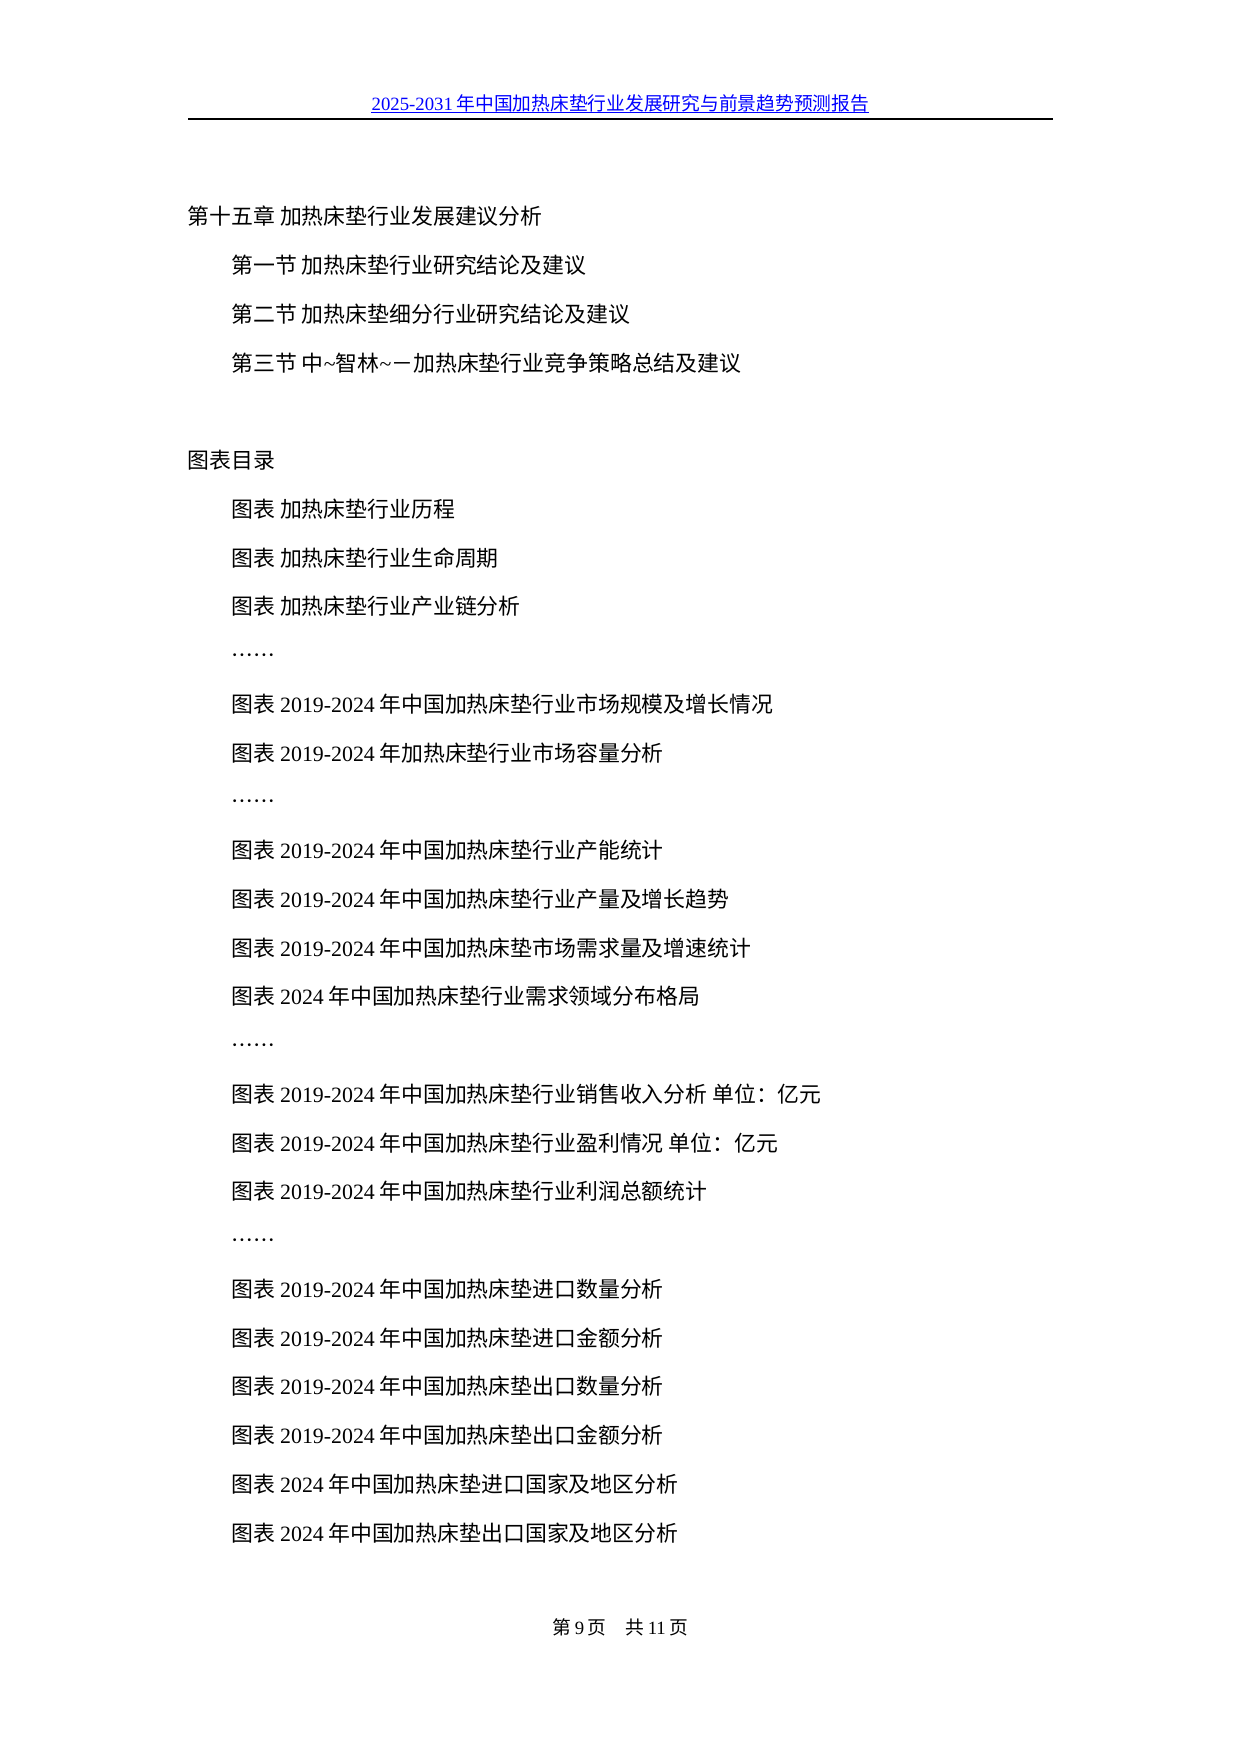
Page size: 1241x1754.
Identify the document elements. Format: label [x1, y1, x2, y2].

text [187, 150, 1053, 1548]
